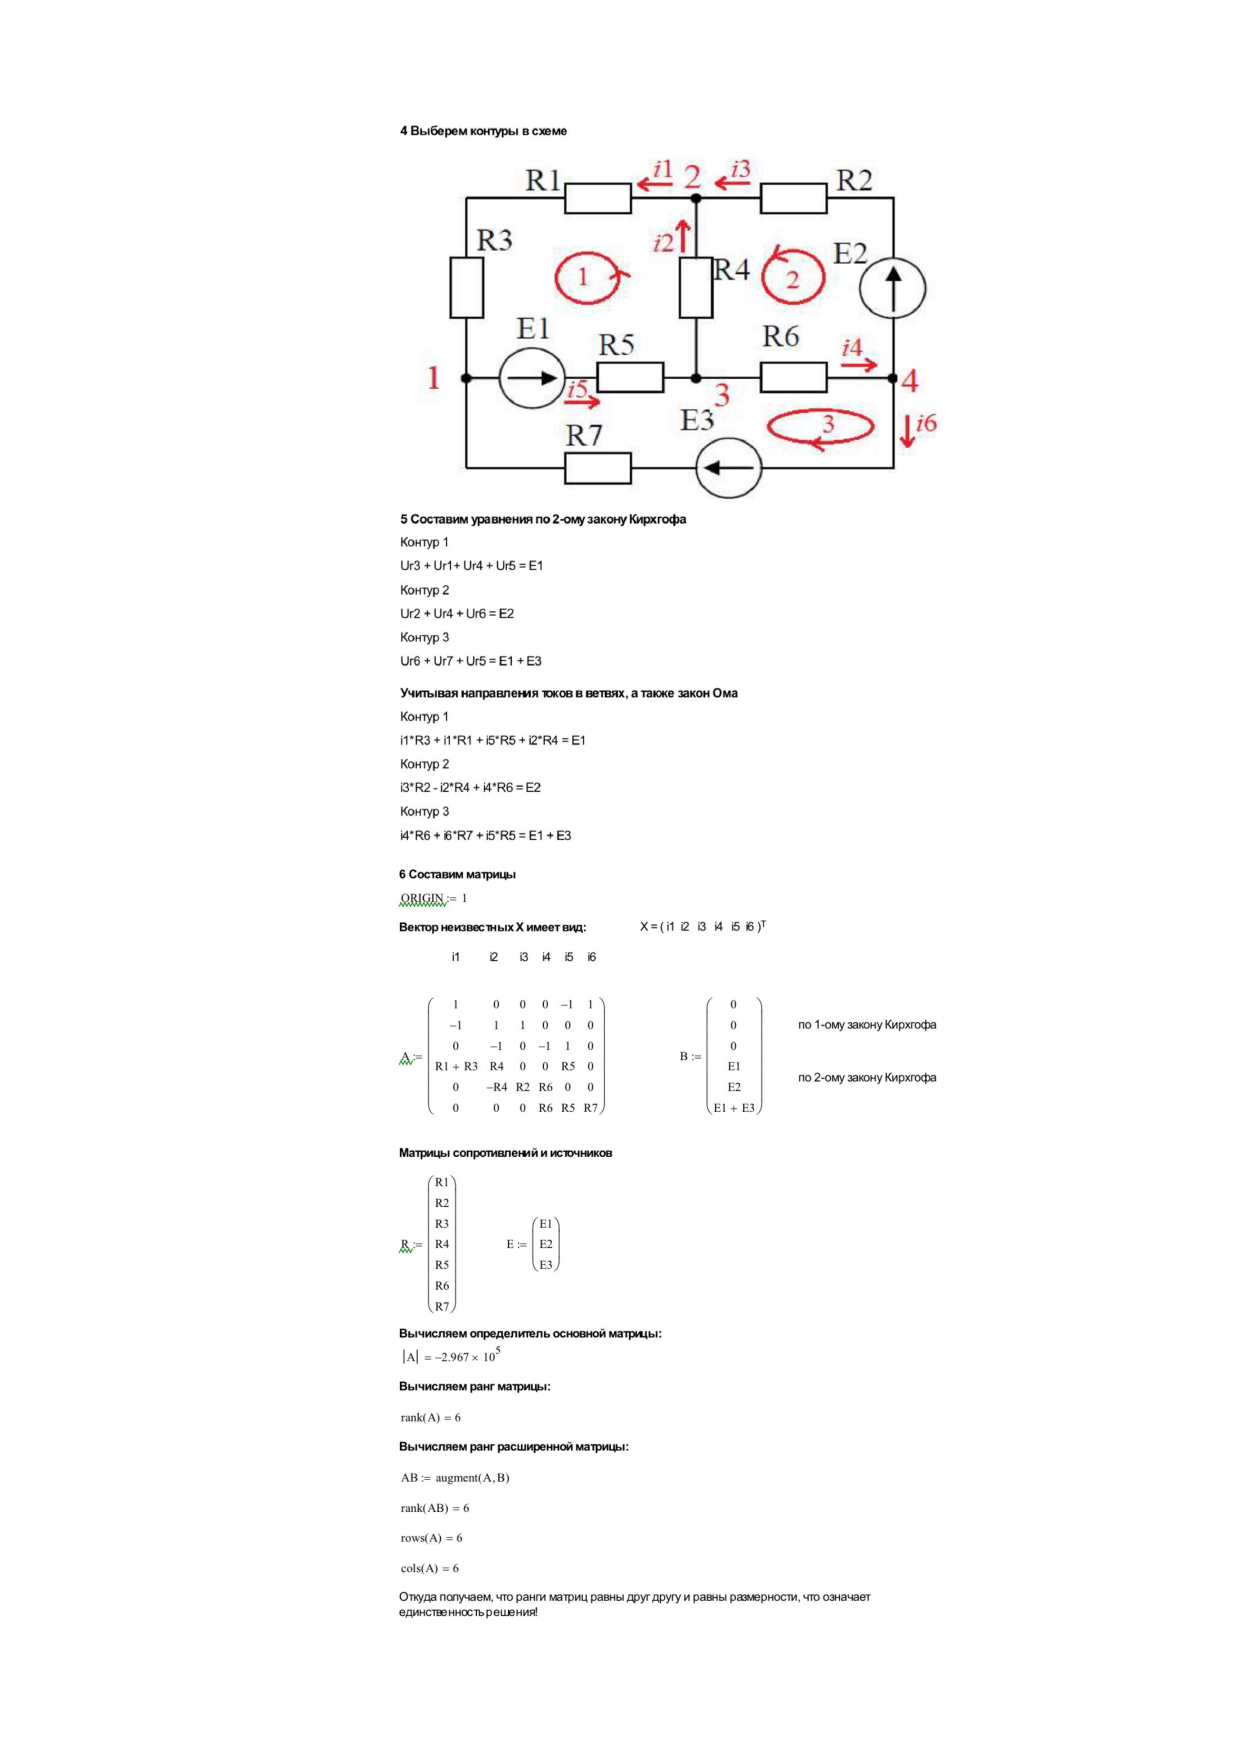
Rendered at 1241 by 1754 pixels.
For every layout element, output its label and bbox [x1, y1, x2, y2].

picture [385, 118, 944, 846]
picture [385, 864, 944, 1625]
